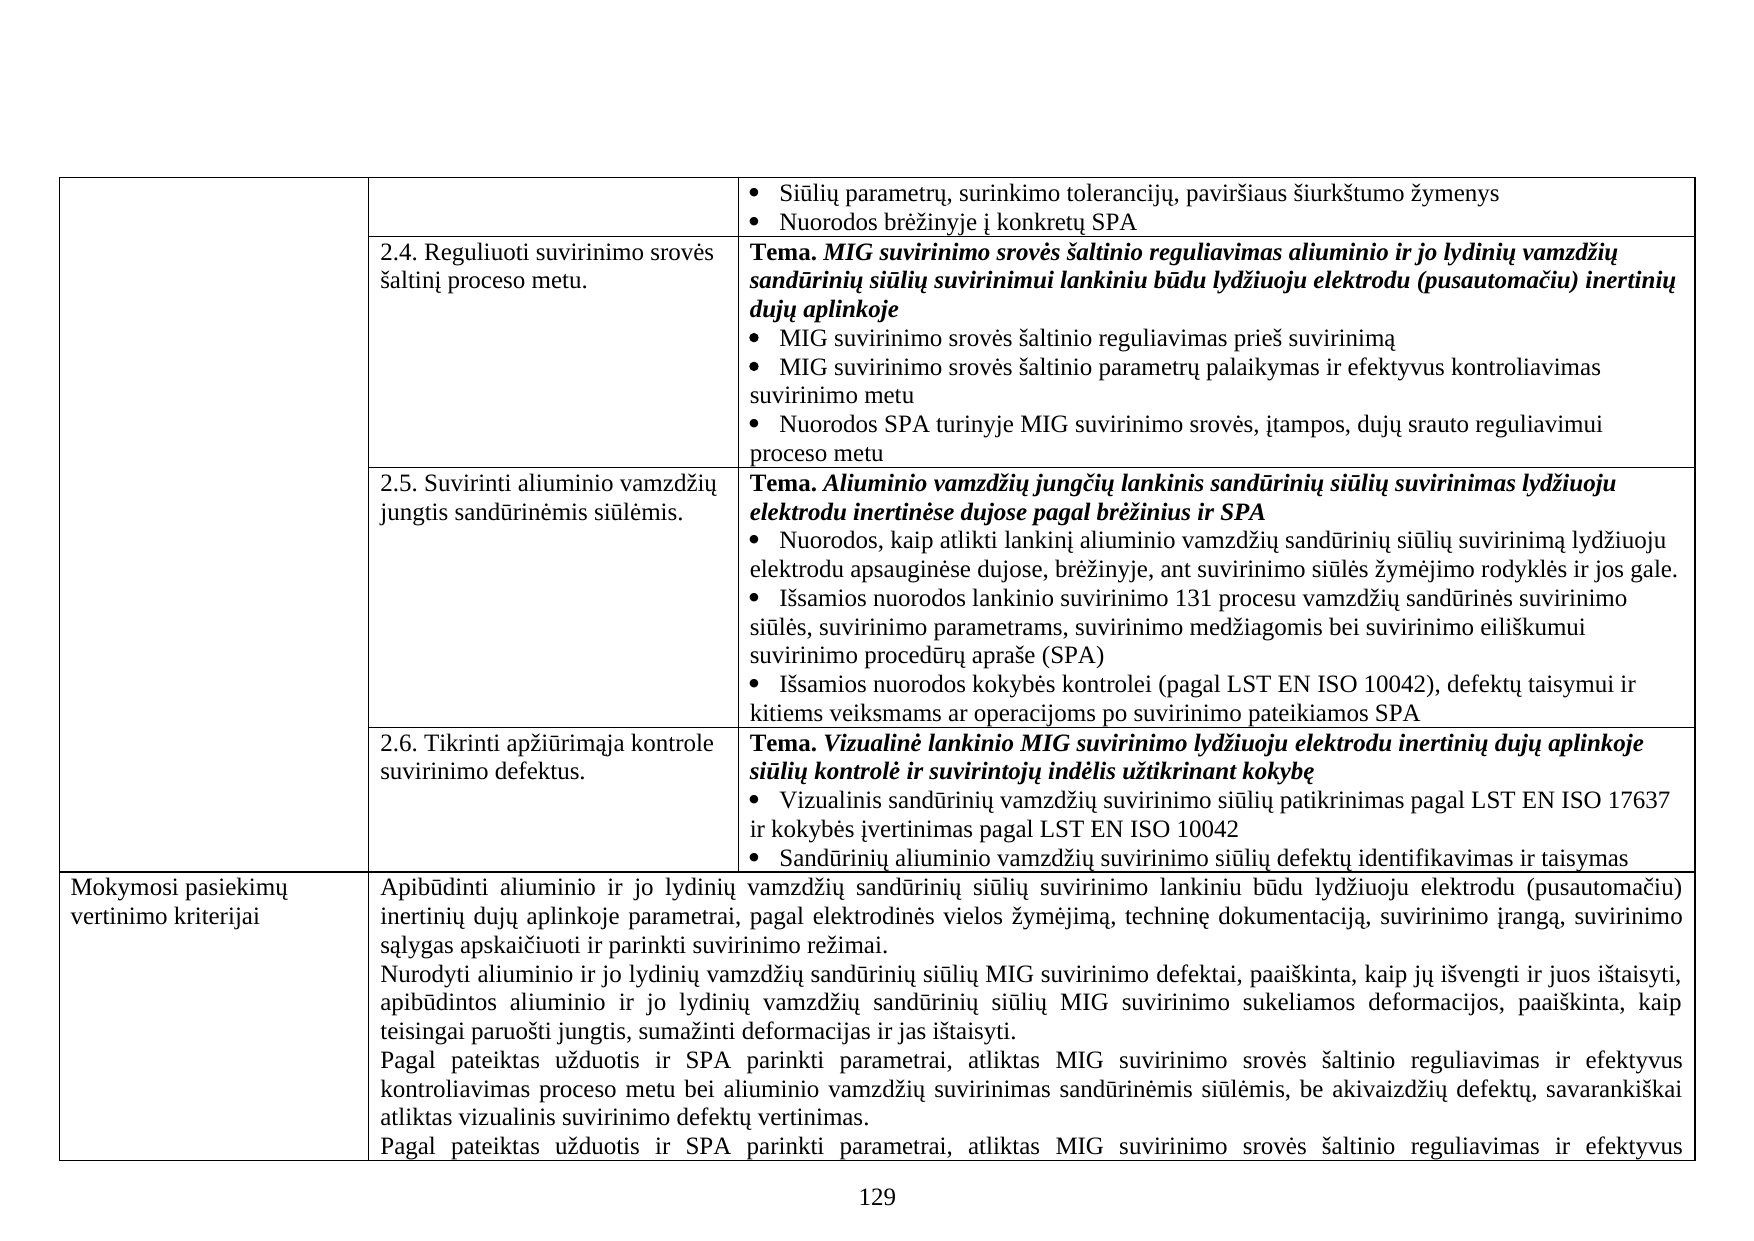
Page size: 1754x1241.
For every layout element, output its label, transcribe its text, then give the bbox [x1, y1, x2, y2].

table_cell 2.4. Reguliuoti suvirinimo srovės šaltinį proceso metu. [369, 237, 738, 467]
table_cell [369, 873, 1694, 1160]
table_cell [369, 178, 738, 236]
table_cell Tema. Vizualinė lankinio MIG suvirinimo lydžiuoju elektrodu inertinių dujų aplinkoje siūlių kontrolė ir suvirintojų indėlis užtikrinant kokybę Vizualinis sandūrinių vamzdžių suvirinimo siūlių patikrinimas pagal LST EN ISO 17637 ir kokybės įvertinimas pagal LST EN ISO 10042 Sandūrinių aliuminio vamzdžių suvirinimo siūlių defektų identifikavimas ir taisymas [739, 728, 1694, 871]
table_cell Tema. MIG suvirinimo srovės šaltinio reguliavimas aliuminio ir jo lydinių vamzdžių sandūrinių siūlių suvirinimui lankiniu būdu lydžiuoju elektrodu (pusautomačiu) inertinių dujų aplinkoje MIG suvirinimo srovės šaltinio reguliavimas prieš suvirinimą MIG suvirinimo srovės šaltinio parametrų palaikymas ir efektyvus kontroliavimas suvirinimo metu Nuorodos SPA turinyje MIG suvirinimo srovės, įtampos, dujų srauto reguliavimui proceso metu [739, 237, 1694, 467]
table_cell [739, 178, 1694, 236]
table_cell 2.5. Suvirinti aliuminio vamzdžių jungtis sandūrinėmis siūlėmis. [369, 468, 738, 727]
table_cell 2.6. Tikrinti apžiūrimąja kontrole suvirinimo defektus. [369, 728, 738, 871]
table_cell Tema. Aliuminio vamzdžių jungčių lankinis sandūrinių siūlių suvirinimas lydžiuoju elektrodu inertinėse dujose pagal brėžinius ir SPA Nuorodos, kaip atlikti lankinį aliuminio vamzdžių sandūrinių siūlių suvirinimą lydžiuoju elektrodu apsauginėse dujose, brėžinyje, ant suvirinimo siūlės žymėjimo rodyklės ir jos gale. Išsamios nuorodos lankinio suvirinimo 131 procesu vamzdžių sandūrinės suvirinimo siūlės, suvirinimo parametrams, suvirinimo medžiagomis bei suvirinimo eiliškumui suvirinimo procedūrų apraše (SPA) Išsamios nuorodos kokybės kontrolei (pagal LST EN ISO 10042), defektų taisymui ir kitiems veiksmams ar operacijoms po suvirinimo pateikiamos SPA [739, 468, 1694, 727]
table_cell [60, 873, 368, 1160]
